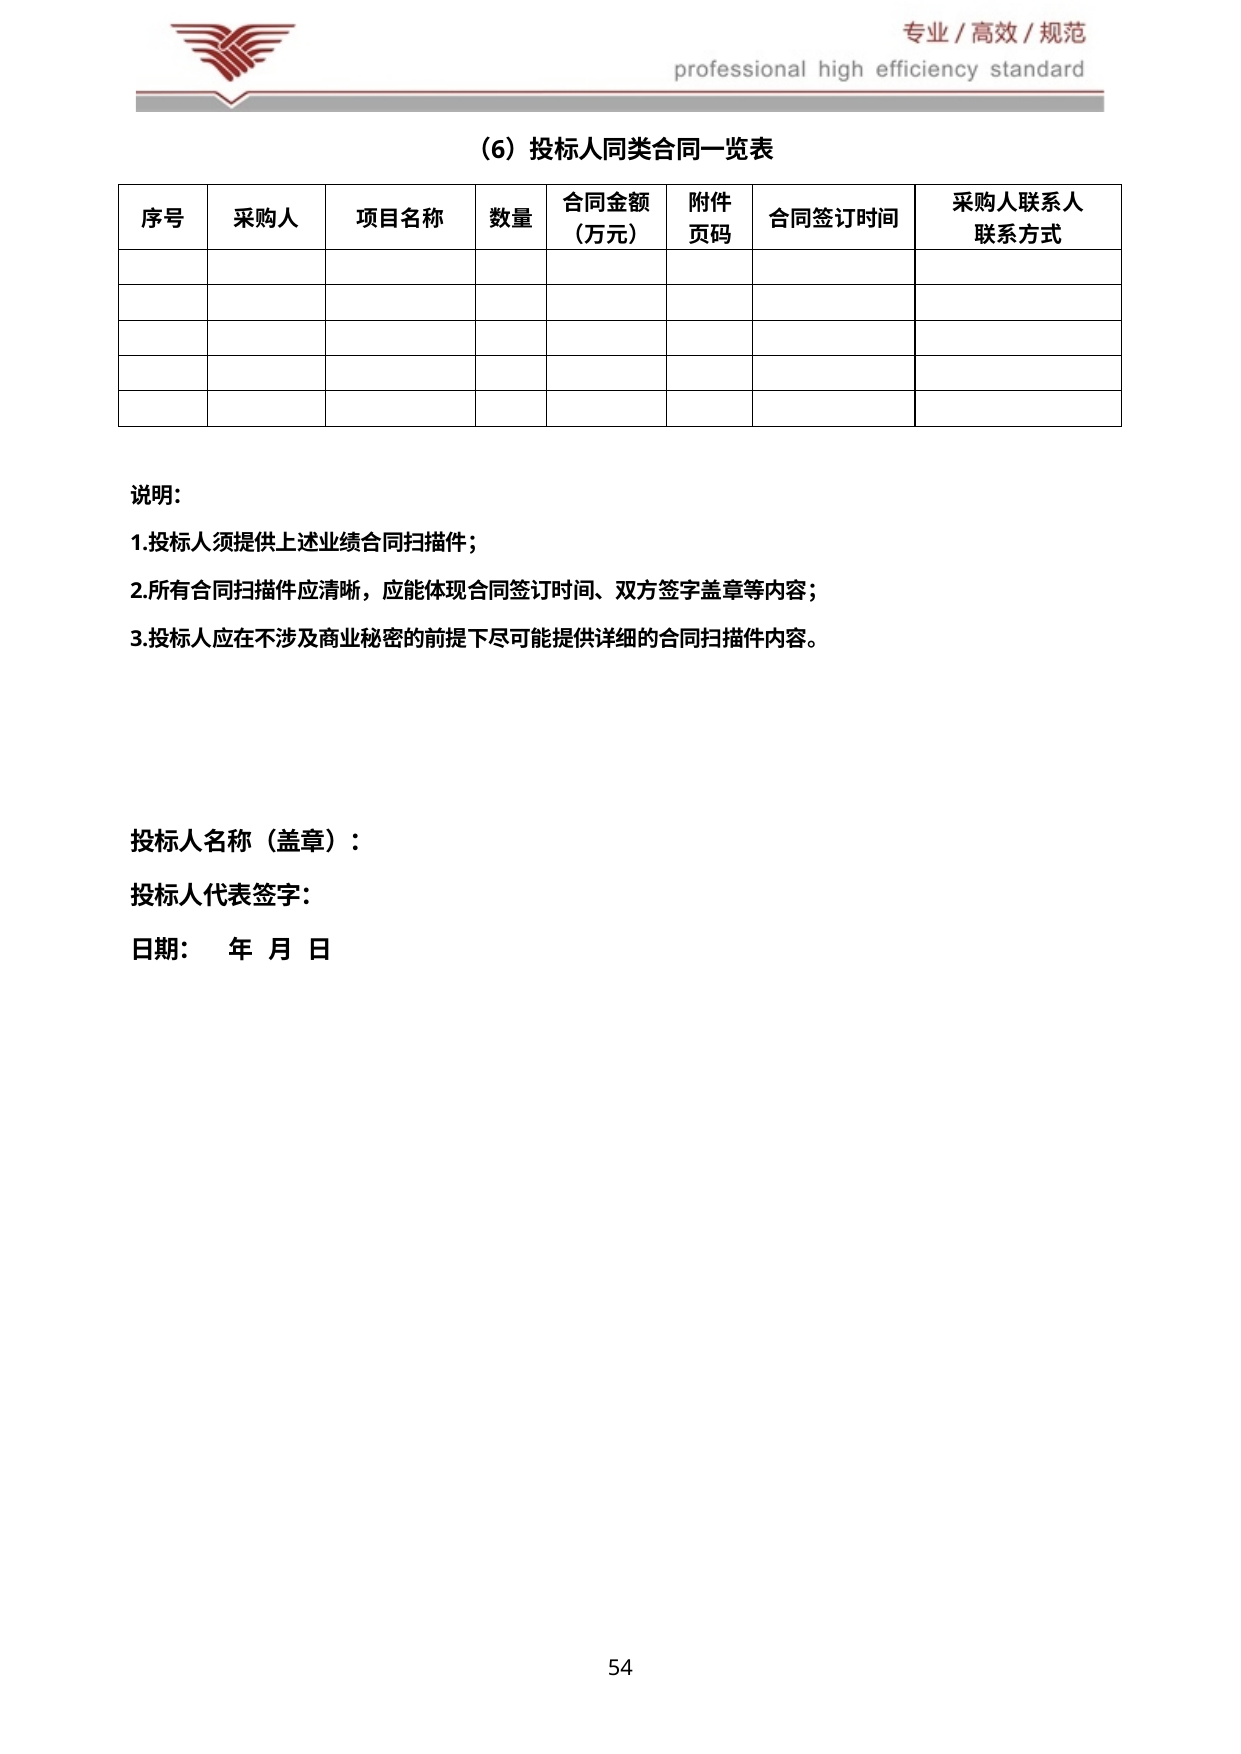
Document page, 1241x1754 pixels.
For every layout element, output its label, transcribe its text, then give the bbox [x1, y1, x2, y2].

table_cell [667, 391, 752, 426]
table_cell [667, 356, 752, 390]
table_cell [476, 285, 546, 319]
table_cell [119, 321, 207, 355]
table_cell [326, 391, 475, 426]
table_cell [208, 321, 325, 355]
text 2.所有合同扫描件应清晰，应能体现合同签订时间、双方签字盖章等内容； [130, 573, 1110, 605]
text 投标人名称（盖章）： [130, 821, 1110, 857]
table_header 序号 [119, 185, 207, 249]
table_cell [667, 250, 752, 284]
table_cell [753, 321, 914, 355]
table_cell [326, 321, 475, 355]
table_header 附件页码 [667, 185, 752, 249]
table_cell [208, 391, 325, 426]
text 投标人代表签字： [130, 876, 1110, 912]
table_cell [326, 285, 475, 319]
table_cell [753, 356, 914, 390]
table_cell [476, 321, 546, 355]
table_cell [916, 356, 1121, 390]
table_header 采购人联系人 联系方式 [916, 185, 1121, 249]
table_cell [753, 285, 914, 319]
table_cell [208, 356, 325, 390]
table_cell [916, 250, 1121, 284]
picture [135, 0, 1105, 112]
table_cell [119, 250, 207, 284]
text 1.投标人须提供上述业绩合同扫描件； [130, 525, 1110, 557]
table_header 采购人 [208, 185, 325, 249]
table_cell [208, 285, 325, 319]
table_cell [547, 250, 666, 284]
table_cell [667, 321, 752, 355]
table_header 合同签订时间 [753, 185, 914, 249]
text （6）投标人同类合同一览表 [130, 130, 1110, 166]
table_cell [119, 285, 207, 319]
table_cell [476, 250, 546, 284]
table_cell [119, 356, 207, 390]
table_cell [208, 250, 325, 284]
table_header 数量 [476, 185, 546, 249]
text 说明： [130, 478, 1110, 509]
table_cell [753, 250, 914, 284]
table_cell [119, 391, 207, 426]
text 日期： 年 月 日 [130, 930, 1110, 966]
table_cell [916, 321, 1121, 355]
table_cell [476, 356, 546, 390]
table_cell [326, 356, 475, 390]
table_header 项目名称 [326, 185, 475, 249]
table_cell [326, 250, 475, 284]
table_cell [667, 285, 752, 319]
table_cell [547, 321, 666, 355]
table_cell [476, 391, 546, 426]
table_cell [547, 285, 666, 319]
table_cell [916, 285, 1121, 319]
table_cell [547, 356, 666, 390]
table_cell [916, 391, 1121, 426]
table_cell [547, 391, 666, 426]
table_header 合同金额 （万元） [547, 185, 666, 249]
text 3.投标人应在不涉及商业秘密的前提下尽可能提供详细的合同扫描件内容。 [130, 621, 1110, 652]
table_cell [753, 391, 914, 426]
